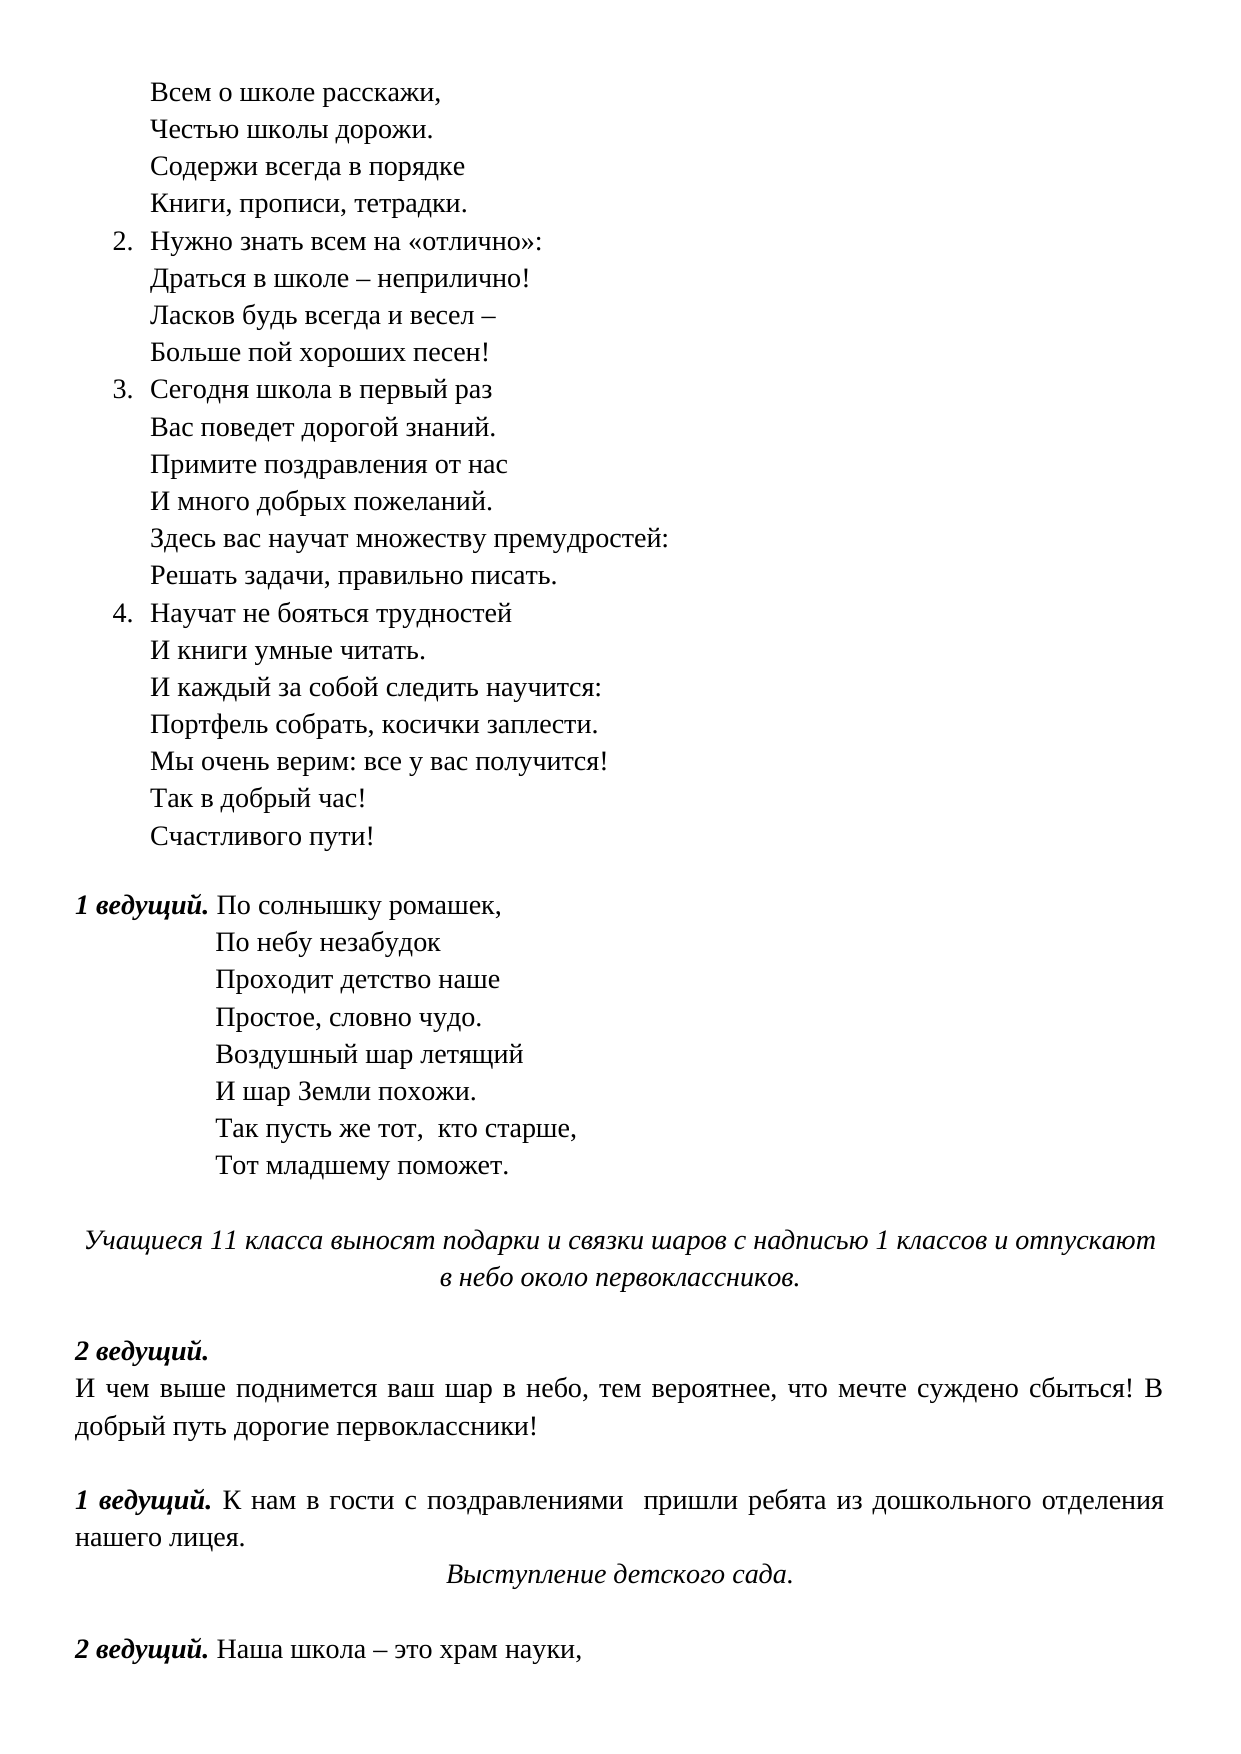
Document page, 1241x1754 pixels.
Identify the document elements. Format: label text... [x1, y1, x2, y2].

list Сегодня школа в первый раз [112, 372, 1165, 405]
list Портфель собрать, косички заплести. [150, 707, 1165, 739]
list Вас поведет дорогой знаний. [150, 410, 1165, 442]
text По небу незабудок [75, 925, 1165, 958]
text И чем выше поднимется ваш шар в небо, тем вероятнее, что мечте суждено сбыться! В добрый путь дорогие первоклассники! [75, 1372, 1165, 1441]
text Проходит детство наше [75, 962, 1165, 995]
list Мы очень верим: все у вас получится! [150, 744, 1165, 777]
list Драться в школе – неприлично! [150, 261, 1165, 293]
text Воздушный шар летящий [75, 1037, 1165, 1069]
text 1 ведущий. По солнышку ромашек, [75, 888, 1165, 921]
list И каждый за собой следить научится: [150, 670, 1165, 702]
list Примите поздравления от нас [150, 447, 1165, 479]
list Здесь вас научат множеству премудростей: [150, 521, 1165, 554]
text 2 ведущий. Наша школа – это храм науки, [75, 1632, 1165, 1664]
list Нужно знать всем на «отлично»: [112, 224, 1165, 256]
text Тот младшему поможет. [75, 1148, 1165, 1181]
list Счастливого пути! [150, 819, 1165, 851]
text Выступление детского сада. [75, 1557, 1165, 1590]
list Так в добрый час! [150, 782, 1165, 814]
list И книги умные читать. [150, 633, 1165, 665]
list Научат не бояться трудностей [112, 596, 1165, 628]
text 1 ведущий. К нам в гости с поздравлениями пришли ребята из дошкольного отделения нашего лицея. [75, 1483, 1165, 1553]
list Всем о школе расскажи, [150, 75, 1165, 107]
list Честью школы дорожи. [150, 112, 1165, 144]
list И много добрых пожеланий. [150, 484, 1165, 516]
list Книги, прописи, тетрадки. [150, 187, 1165, 219]
list Содержи всегда в порядке [150, 149, 1165, 182]
list Больше пой хороших песен! [150, 335, 1165, 368]
text Так пусть же тот, кто старше, [75, 1111, 1165, 1144]
text Учащиеся 11 класса выносят подарки и связки шаров с надписью 1 классов и отпускают в небо около первоклассников. [75, 1223, 1165, 1292]
text И шар Земли похожи. [75, 1074, 1165, 1106]
list Решать задачи, правильно писать. [150, 558, 1165, 591]
list Ласков будь всегда и весел – [150, 298, 1165, 331]
text 2 ведущий. [75, 1334, 1165, 1367]
text Простое, словно чудо. [75, 1000, 1165, 1032]
